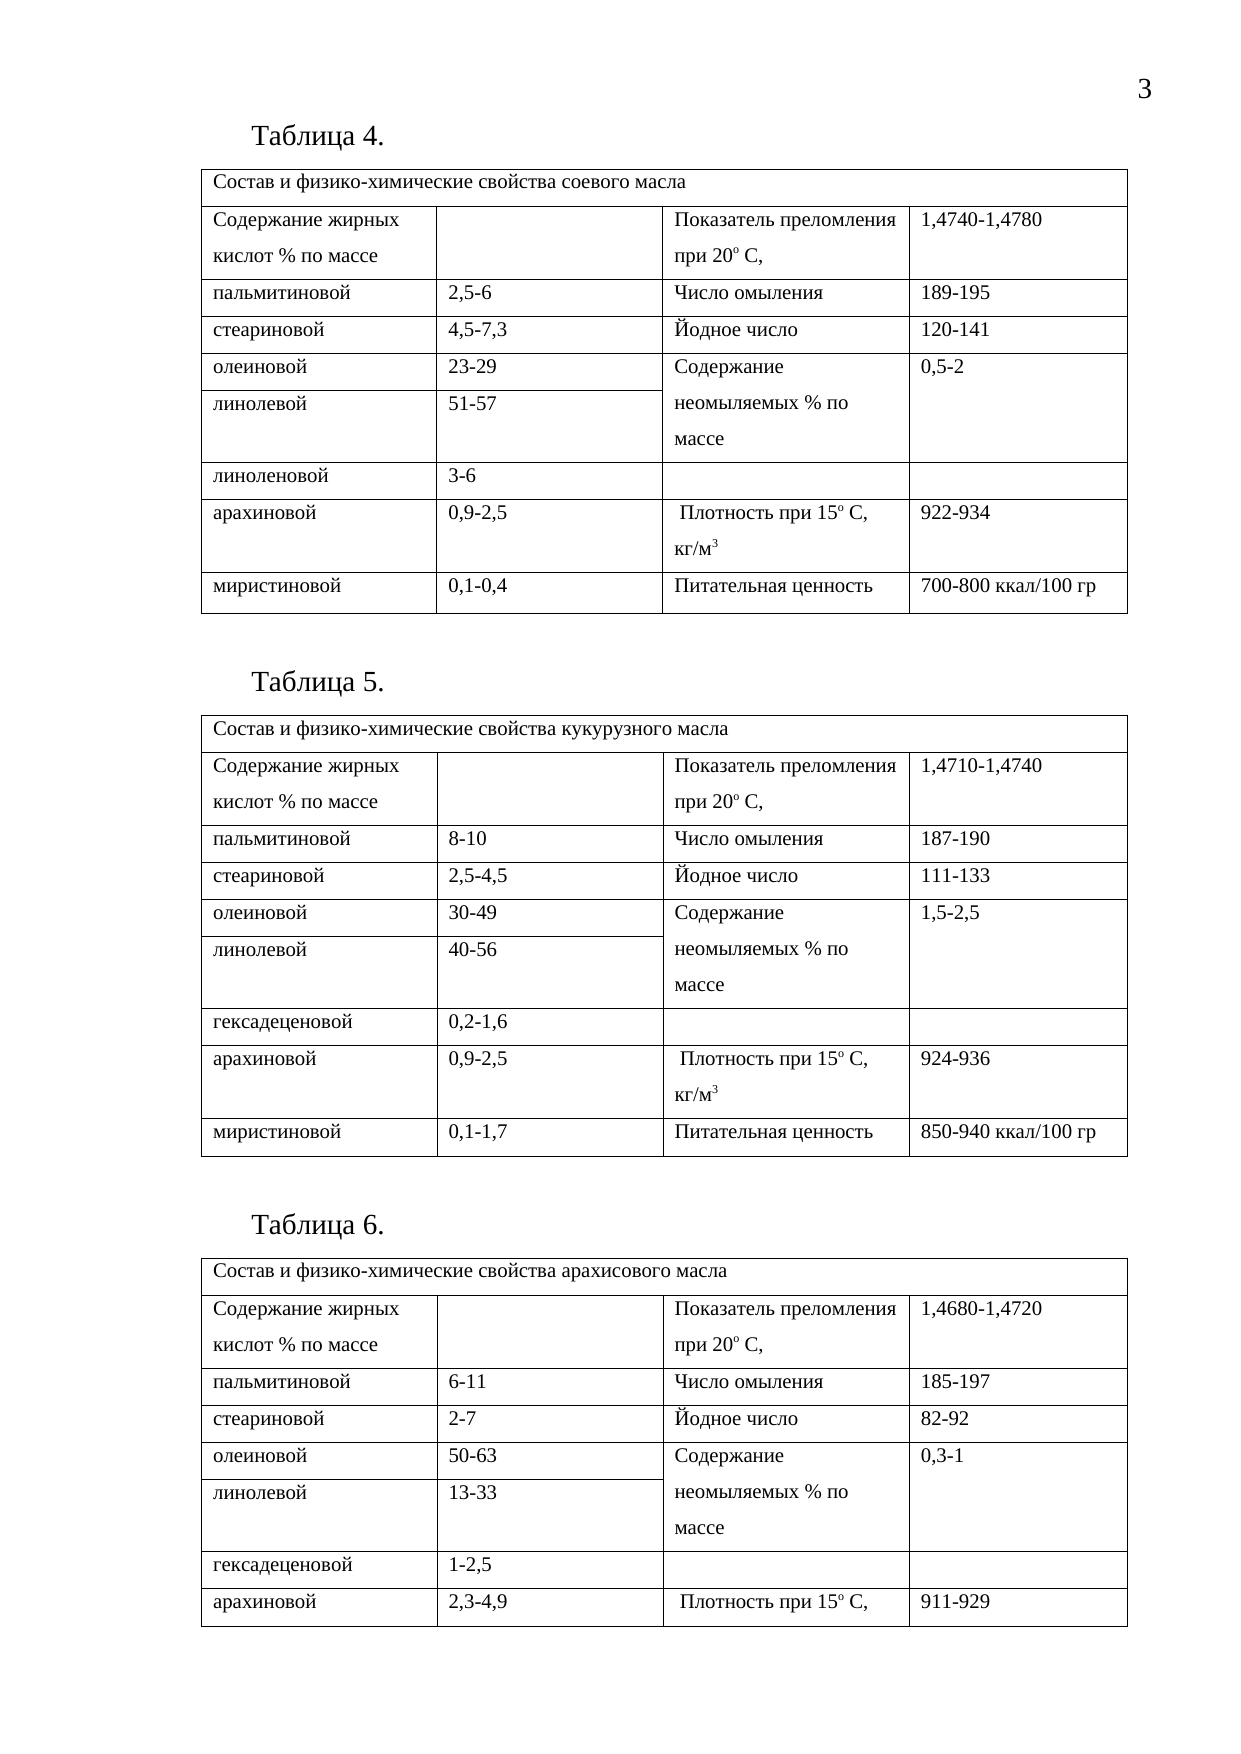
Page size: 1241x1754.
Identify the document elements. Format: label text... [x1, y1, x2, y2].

table_cell 0,3-1 [910, 1443, 1127, 1551]
table_cell гексадеценовой [202, 1552, 437, 1588]
table_header Состав и физико-химические свойства арахисового масла [202, 1259, 1127, 1294]
table_cell 30-49 [438, 900, 663, 936]
table_cell стеариновой [202, 1406, 437, 1442]
table_cell 1,4740-1,4780 [910, 207, 1127, 279]
table_cell [910, 1552, 1127, 1588]
table_cell арахиновой [202, 1046, 437, 1118]
table_cell 0,5-2 [910, 354, 1127, 462]
table_cell 23-29 [437, 354, 662, 390]
table_cell 50-63 [438, 1443, 663, 1479]
table_cell линолевой [202, 937, 437, 1008]
table_cell Содержание неомыляемых % по массе [664, 1443, 909, 1551]
table_cell Показатель преломления при 20о С, [664, 1296, 909, 1368]
table_cell 2,5-4,5 [438, 863, 663, 899]
table_cell линолевой [202, 1480, 437, 1551]
table_cell 13-33 [438, 1480, 663, 1551]
table_cell Содержание неомыляемых % по массе [664, 900, 909, 1008]
table_cell гексадеценовой [202, 1009, 437, 1045]
table_cell Показатель преломления при 20о С, [664, 753, 909, 825]
table_cell линолевой [202, 391, 436, 462]
table_cell [438, 1296, 663, 1368]
table_cell пальмитиновой [202, 1369, 437, 1405]
table_cell 40-56 [438, 937, 663, 1008]
table_cell 2-7 [438, 1406, 663, 1442]
table_cell [910, 1009, 1127, 1045]
table_cell 51-57 [437, 391, 662, 462]
table_cell [437, 207, 662, 279]
text Таблица 4. [177, 118, 1152, 152]
table_cell арахиновой [202, 1589, 437, 1626]
table_cell 850-940 ккал/100 гр [910, 1119, 1127, 1156]
table_cell Йодное число [663, 317, 909, 353]
table_cell Содержание жирных кислот % по массе [202, 207, 436, 279]
table_cell 924-936 [910, 1046, 1127, 1118]
table_cell Питательная ценность [664, 1119, 909, 1156]
table_cell 0,1-1,7 [438, 1119, 663, 1156]
table_cell 911-929 [910, 1589, 1127, 1626]
table_header Состав и физико-химические свойства кукурузного масла [202, 716, 1127, 752]
table_cell Питательная ценность [663, 573, 909, 613]
table_cell 8-10 [438, 826, 663, 862]
table_header Состав и физико-химические свойства соевого масла [202, 170, 1127, 206]
table_cell Плотность при 15о С, кг/м3 [663, 500, 909, 572]
table_cell 3-6 [437, 463, 662, 499]
table_cell олеиновой [202, 1443, 437, 1479]
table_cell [664, 1589, 909, 1626]
table_cell 922-934 [910, 500, 1127, 572]
table_cell 0,1-0,4 [437, 573, 662, 613]
table_cell 0,2-1,6 [438, 1009, 663, 1045]
table_cell 82-92 [910, 1406, 1127, 1442]
table_cell 1,4710-1,4740 [910, 753, 1127, 825]
table_cell 6-11 [438, 1369, 663, 1405]
table_cell 187-190 [910, 826, 1127, 862]
table_cell 2,3-4,9 [438, 1589, 663, 1626]
table_cell линоленовой [202, 463, 436, 499]
table_cell миристиновой [202, 573, 436, 613]
table_cell 189-195 [910, 280, 1127, 316]
table_cell стеариновой [202, 317, 436, 353]
table_cell 0,9-2,5 [438, 1046, 663, 1118]
table_cell 120-141 [910, 317, 1127, 353]
table_cell пальмитиновой [202, 280, 436, 316]
table_cell [910, 463, 1127, 499]
table_cell пальмитиновой [202, 826, 437, 862]
table_cell Число омыления [663, 280, 909, 316]
table_cell олеиновой [202, 354, 436, 390]
table_cell [664, 1009, 909, 1045]
table_cell 700-800 ккал/100 гр [910, 573, 1127, 613]
table_cell Йодное число [664, 1406, 909, 1442]
table_cell Число омыления [664, 826, 909, 862]
table_cell 185-197 [910, 1369, 1127, 1405]
table_cell стеариновой [202, 863, 437, 899]
table_cell [664, 1552, 909, 1588]
table_cell олеиновой [202, 900, 437, 936]
table_cell арахиновой [202, 500, 436, 572]
table_cell Йодное число [664, 863, 909, 899]
text Таблица 5. [177, 664, 1152, 698]
text Таблица 6. [177, 1207, 1152, 1241]
table_cell Число омыления [664, 1369, 909, 1405]
table_cell Содержание жирных кислот % по массе [202, 1296, 437, 1368]
table_cell 111-133 [910, 863, 1127, 899]
table_cell 0,9-2,5 [437, 500, 662, 572]
table_cell [438, 753, 663, 825]
table_cell 1-2,5 [438, 1552, 663, 1588]
table_cell 1,4680-1,4720 [910, 1296, 1127, 1368]
table_cell Содержание жирных кислот % по массе [202, 753, 437, 825]
table_cell 1,5-2,5 [910, 900, 1127, 1008]
table_cell [663, 463, 909, 499]
table_cell миристиновой [202, 1119, 437, 1156]
table_cell Содержание неомыляемых % по массе [663, 354, 909, 462]
table_cell 4,5-7,3 [437, 317, 662, 353]
table_cell Плотность при 15о С, кг/м3 [664, 1046, 909, 1118]
table_cell 2,5-6 [437, 280, 662, 316]
table_cell Показатель преломления при 20о С, [663, 207, 909, 279]
